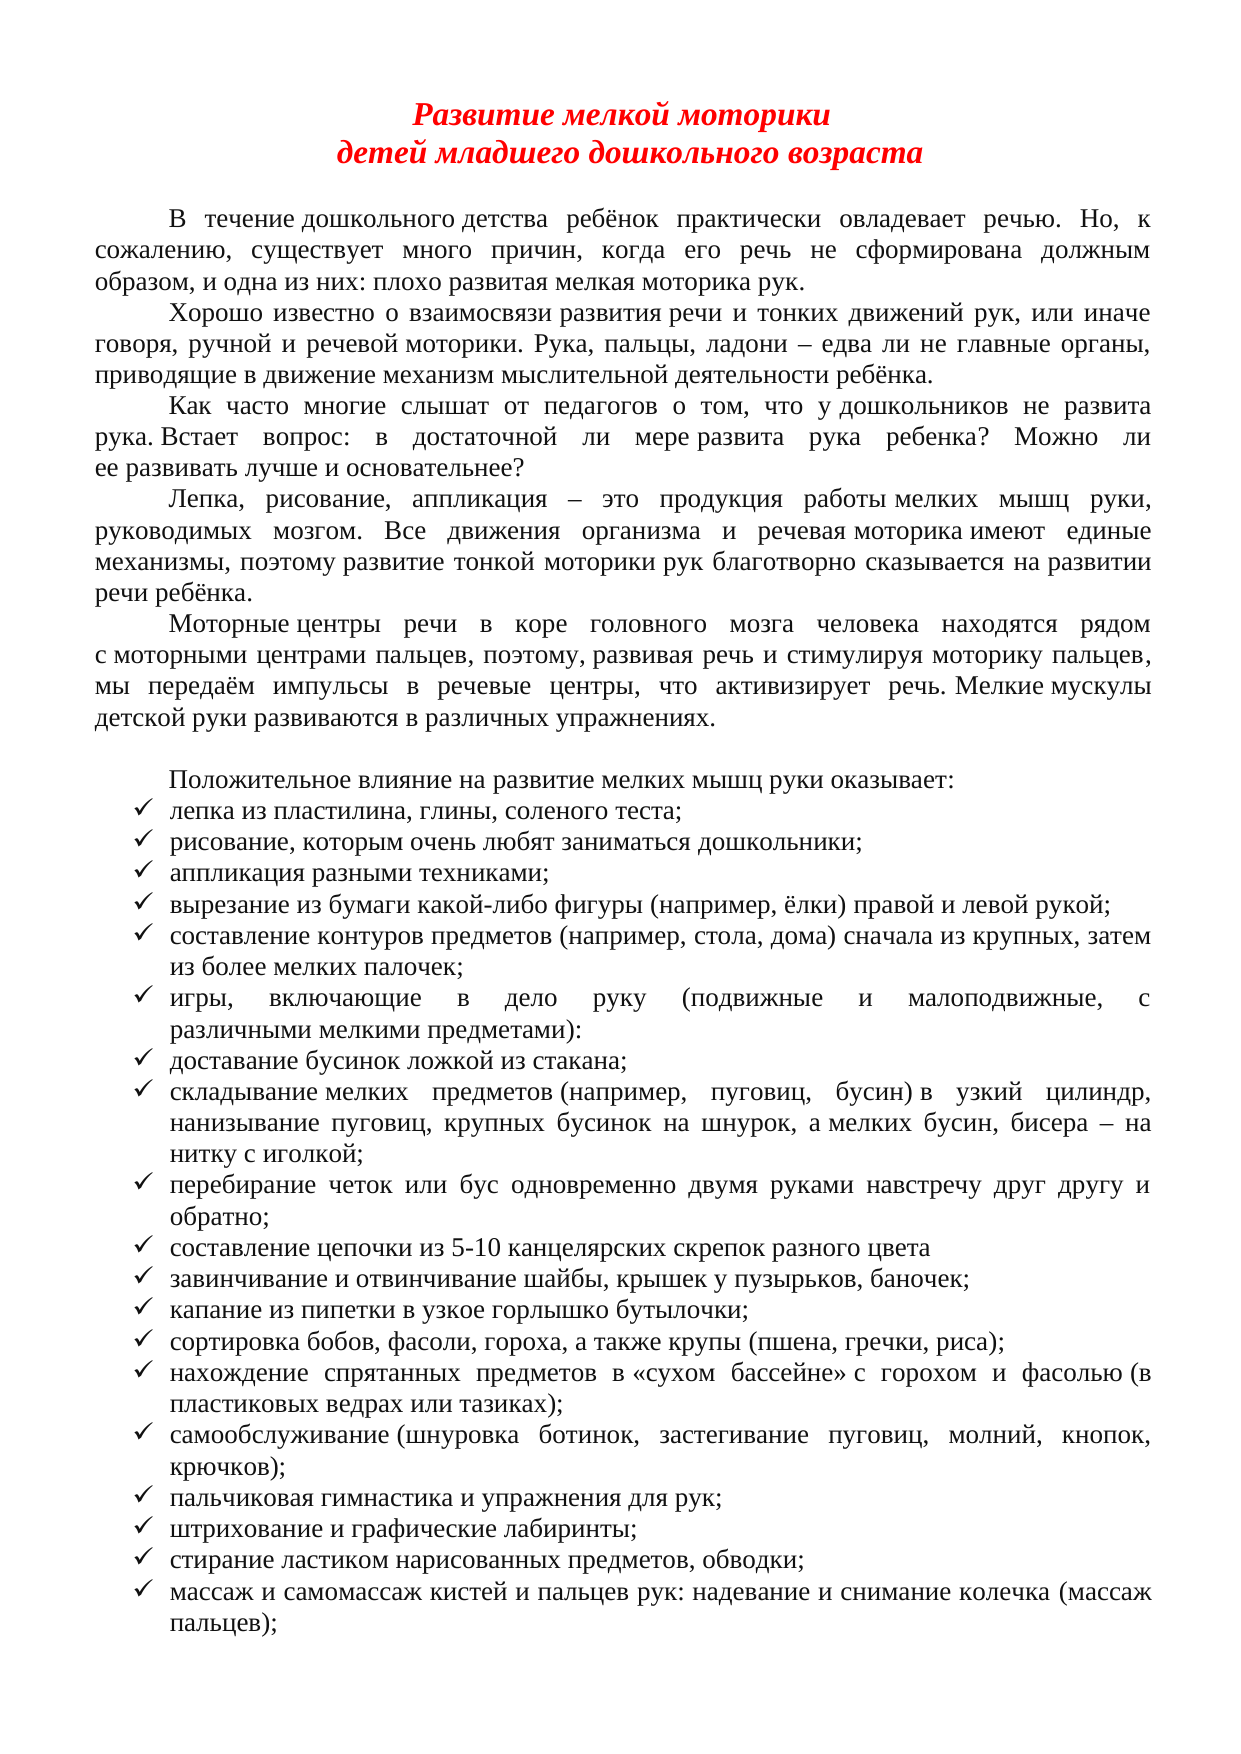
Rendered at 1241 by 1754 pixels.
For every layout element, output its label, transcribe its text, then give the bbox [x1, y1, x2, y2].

list перебирание четок или бус одновременно двумя руками навстречу друг другу и обратно; [132, 1169, 1152, 1231]
list стирание ластиком нарисованных предметов, обводки; [132, 1543, 1152, 1574]
list завинчивание и отвинчивание шайбы, крышек у пузырьков, баночек; [132, 1262, 1152, 1293]
list доставание бусинок ложкой из стакана; [132, 1044, 1152, 1075]
list самообслуживание (шнуровка ботинок, застегивание пуговиц, молний, кнопок, крючков); [132, 1418, 1152, 1481]
text Моторные центры речи в коре головного мозга человека находятся рядом с моторными центрами пальцев, поэтому, развивая речь и стимулируя моторику пальцев, мы передаём импульсы в речевые центры, что активизирует речь. Мелкие мускулы детской руки развиваются в различных упражнениях. [94, 607, 1152, 732]
list рисование, которым очень любят заниматься дошкольники; [132, 825, 1152, 857]
list штрихование и графические лабиринты; [132, 1512, 1152, 1543]
list сортировка бобов, фасоли, гороха, а также крупы (пшена, гречки, риса); [132, 1325, 1152, 1356]
list пальчиковая гимнастика и упражнения для рук; [132, 1481, 1152, 1512]
list составление контуров предметов (например, стола, дома) сначала из крупных, затем из более мелких палочек; [132, 919, 1152, 981]
list лепка из пластилина, глины, соленого теста; [132, 794, 1152, 825]
list массаж и самомассаж кистей и пальцев рук: надевание и снимание колечка (массаж пальцев); [132, 1574, 1152, 1637]
text детей младшего дошкольного возраста [94, 133, 1152, 171]
text Развитие мелкой моторики [94, 94, 1152, 133]
list аппликация разными техниками; [132, 857, 1152, 888]
text Хорошо известно о взаимосвязи развития речи и тонких движений рук, или иначе говоря, ручной и речевой моторики. Рука, пальцы, ладони – едва ли не главные органы, приводящие в движение механизм мыслительной деятельности ребёнка. [94, 296, 1152, 389]
list составление цепочки из 5-10 канцелярских скрепок разного цвета [132, 1231, 1152, 1262]
text Как часто многие слышат от педагогов о том, что у дошкольников не развита рука. Встает вопрос: в достаточной ли мере развита рука ребенка? Можно ли ее развивать лучше и основательнее? [94, 389, 1152, 483]
list игры, включающие в дело руку (подвижные и малоподвижные, с различными мелкими предметами): [132, 981, 1152, 1044]
text Лепка, рисование, аппликация – это продукция работы мелких мышц руки, руководимых мозгом. Все движения организма и речевая моторика имеют единые механизмы, поэтому развитие тонкой моторики рук благотворно сказывается на развитии речи ребёнка. [94, 483, 1152, 607]
list нахождение спрятанных предметов в «сухом бассейне» с горохом и фасолью (в пластиковых ведрах или тазиках); [132, 1356, 1152, 1418]
list складывание мелких предметов (например, пуговиц, бусин) в узкий цилиндр, нанизывание пуговиц, крупных бусинок на шнурок, а мелких бусин, бисера – на нитку с иголкой; [132, 1075, 1152, 1169]
text В течение дошкольного детства ребёнок практически овладевает речью. Но, к сожалению, существует много причин, когда его речь не сформирована должным образом, и одна из них: плохо развитая мелкая моторика рук. [94, 202, 1152, 296]
list капание из пипетки в узкое горлышко бутылочки; [132, 1293, 1152, 1325]
list вырезание из бумаги какой-либо фигуры (например, ёлки) правой и левой рукой; [132, 888, 1152, 919]
text Положительное влияние на развитие мелких мышц руки оказывает: [94, 763, 1152, 794]
